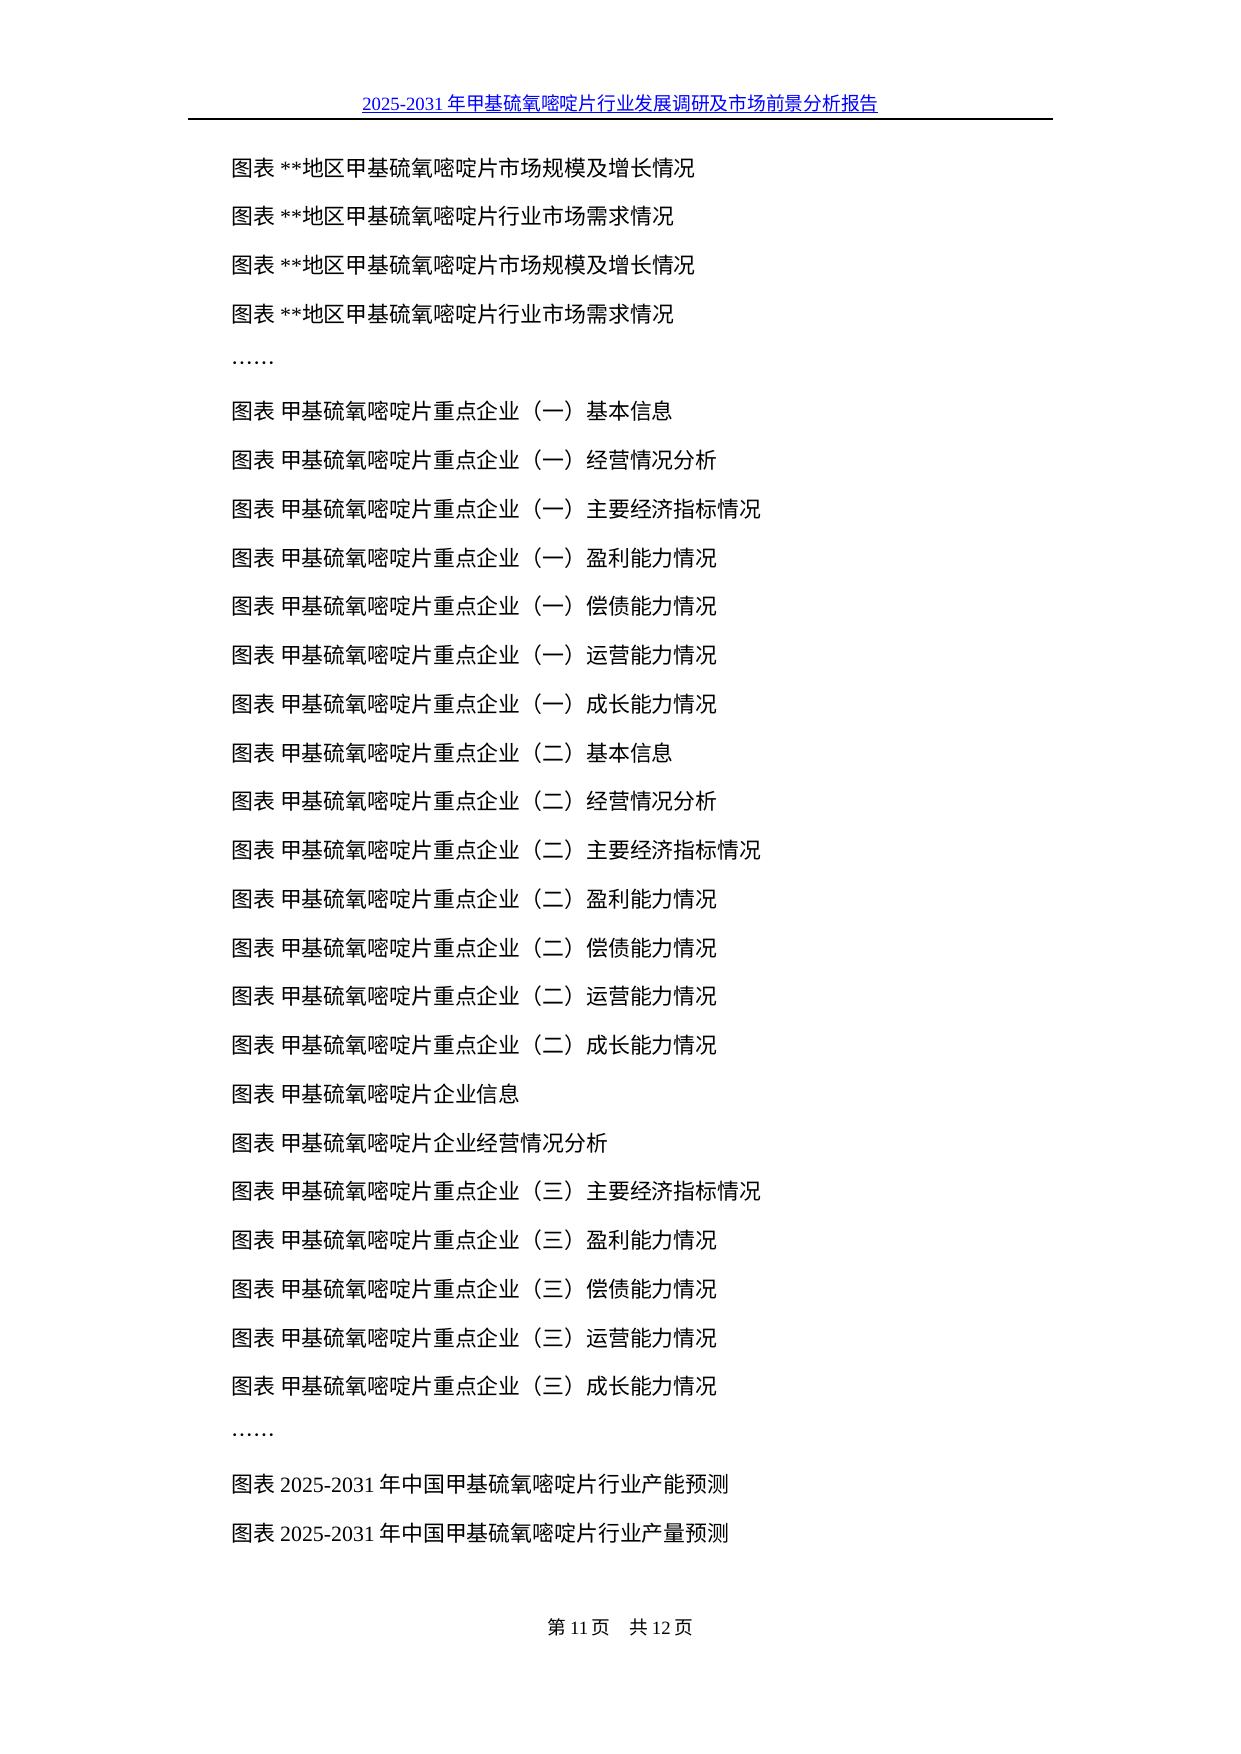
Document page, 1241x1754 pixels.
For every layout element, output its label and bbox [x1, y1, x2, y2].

text [187, 150, 1053, 1548]
